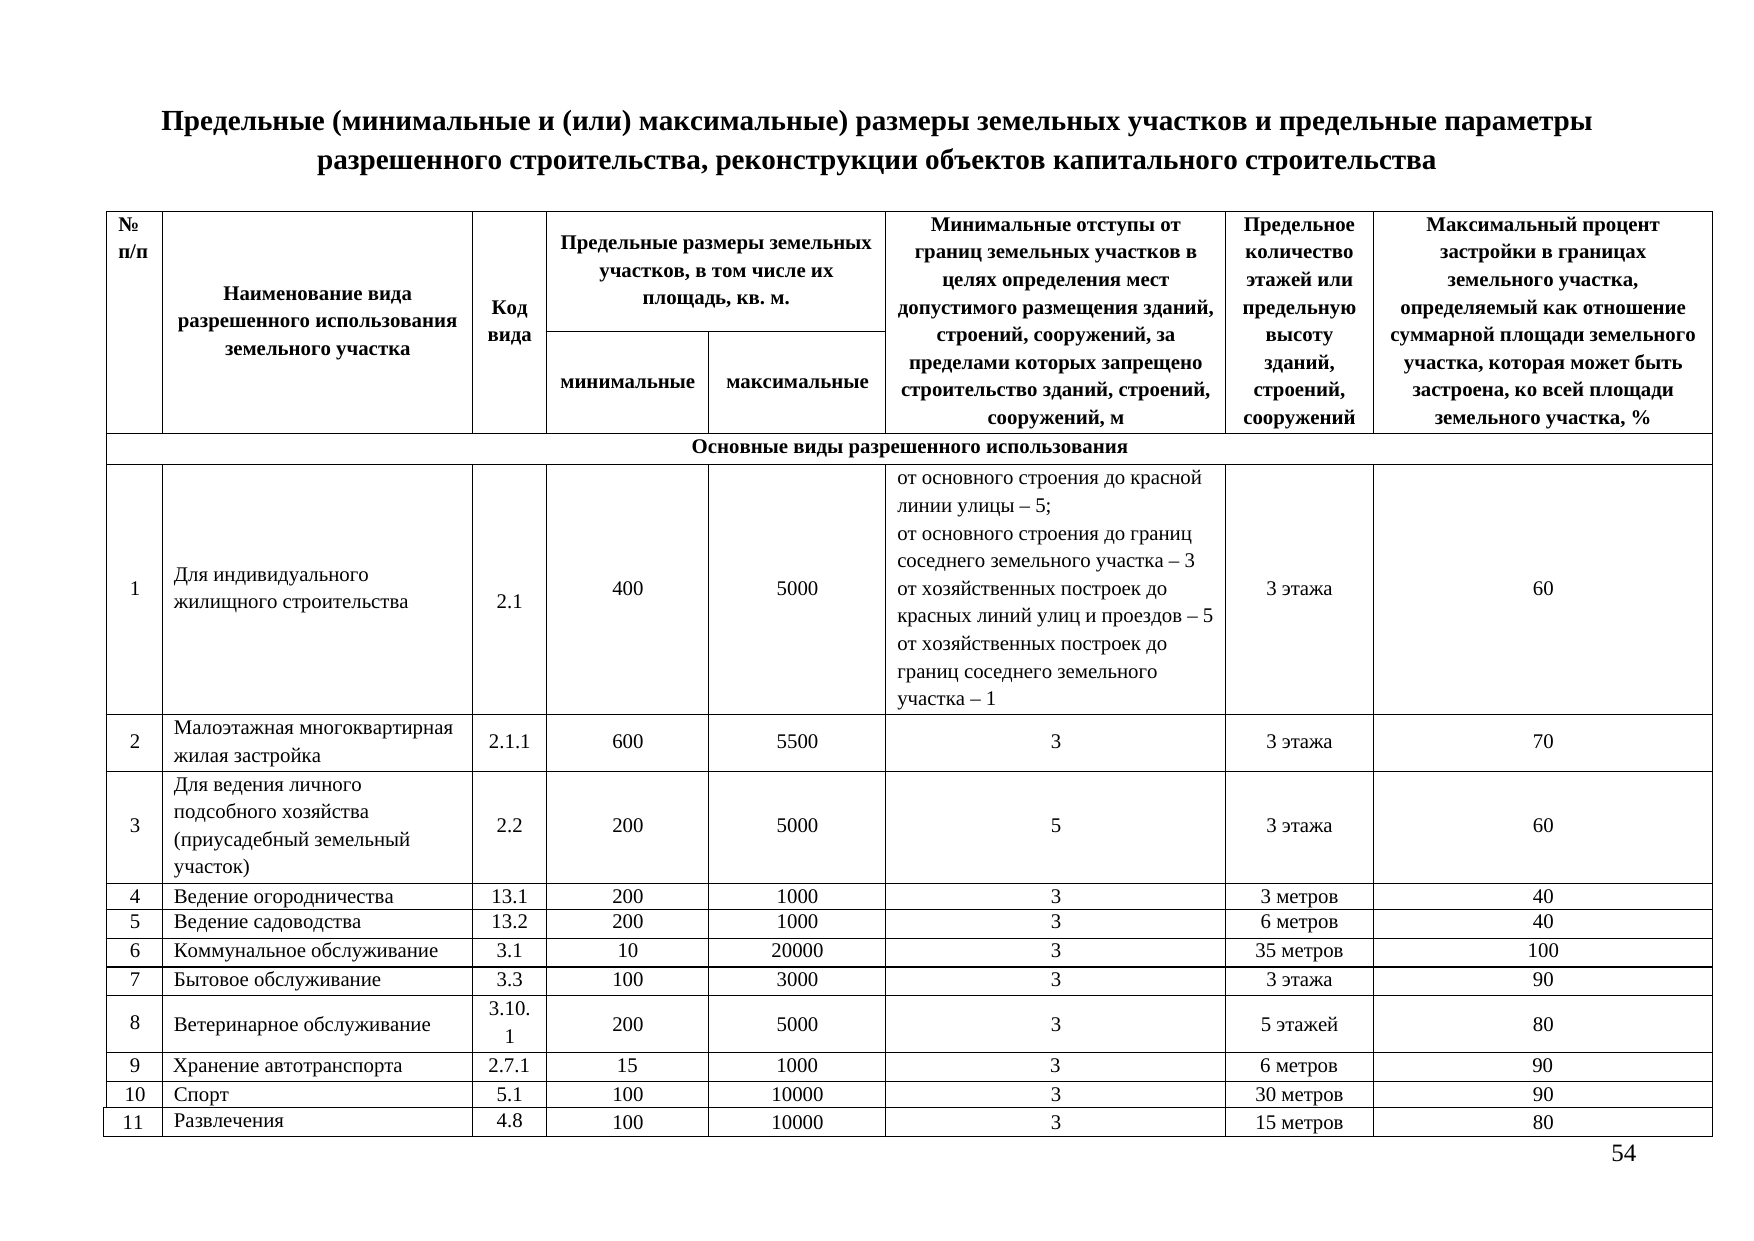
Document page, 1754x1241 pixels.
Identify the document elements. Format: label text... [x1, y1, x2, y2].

table_cell 100 [547, 1082, 708, 1107]
table_cell 10 [107, 1082, 162, 1107]
table_cell 10 [547, 939, 708, 966]
table_cell 5000 [709, 772, 885, 882]
table_cell 3 [886, 996, 1225, 1052]
table_cell 90 [1374, 1082, 1712, 1107]
table_cell 30 метров [1226, 1082, 1373, 1107]
table_cell 2.1.1 [473, 715, 546, 771]
table_cell 200 [547, 910, 708, 937]
table_cell 80 [1374, 996, 1712, 1052]
table_header Наименование вида разрешенного использования земельного участка [163, 212, 472, 433]
table_cell максимальные [709, 332, 885, 433]
table_cell 60 [1374, 772, 1712, 882]
table_cell 3 [886, 1082, 1225, 1107]
table_cell 4.8 [473, 1108, 546, 1136]
table_cell 100 [1374, 939, 1712, 966]
table_cell 3 [886, 884, 1225, 908]
table_cell 9 [107, 1053, 162, 1081]
table_cell 70 [1374, 715, 1712, 771]
table_cell 3.3 [473, 968, 546, 995]
table_cell 13.1 [473, 884, 546, 908]
table_cell 6 [107, 939, 162, 966]
table_cell 2.2 [473, 772, 546, 882]
table_cell 1000 [709, 1053, 885, 1081]
table_cell 100 [547, 968, 708, 995]
table_cell Для индивидуального жилищного строительства [163, 465, 472, 714]
table_cell 5500 [709, 715, 885, 771]
table_cell 1000 [709, 910, 885, 937]
table_cell 3.10.1 [473, 996, 546, 1052]
table_cell 40 [1374, 884, 1712, 908]
table_cell 3 [886, 1108, 1225, 1136]
table_cell 6 метров [1226, 910, 1373, 937]
table_cell 35 метров [1226, 939, 1373, 966]
table_cell Малоэтажная многоквартирная жилая застройка [163, 715, 472, 771]
table_cell 20000 [709, 939, 885, 966]
table_cell 8 [107, 996, 162, 1052]
table_cell Ведение огородничества [163, 884, 472, 908]
table_cell 40 [1374, 910, 1712, 937]
text Предельные (минимальные и (или) максимальные) размеры земельных участков и предельные параметры разрешенного строительства, реконструкции объектов капитального строительства [118, 103, 1636, 176]
table_cell 3 этажа [1226, 772, 1373, 882]
table_cell от основного строения до красной линии улицы – 5; от основного строения до границ соседнего земельного участка – 3 от хозяйственных построек до красных линий улиц и проездов – 5 от хозяйственных построек до границ соседнего земельного участка – 1 [886, 465, 1225, 714]
table_cell 2 [107, 715, 162, 771]
table_cell 3 [886, 968, 1225, 995]
table_cell 5000 [709, 996, 885, 1052]
table_cell 2.7.1 [473, 1053, 546, 1081]
table_cell 3 [107, 772, 162, 882]
table_cell 15 метров [1226, 1108, 1373, 1136]
table_cell 4 [107, 884, 162, 908]
table_cell Развлечения [163, 1108, 472, 1136]
table_cell 5 этажей [1226, 996, 1373, 1052]
table_cell 10000 [709, 1108, 885, 1136]
table_cell 5000 [709, 465, 885, 714]
table_header Максимальный процент застройки в границах земельного участка, определяемый как отношение суммарной площади земельного участка, которая может быть застроена, ко всей площади земельного участка, % [1374, 212, 1712, 433]
table_cell 6 метров [1226, 1053, 1373, 1081]
table_cell 15 [547, 1053, 708, 1081]
table_header № п/п [107, 212, 162, 433]
table_header Предельное количество этажей или предельную высоту зданий, строений, сооружений [1226, 212, 1373, 433]
table_cell 600 [547, 715, 708, 771]
table_cell 90 [1374, 1053, 1712, 1081]
table_cell 3 [886, 939, 1225, 966]
table_cell 3 [886, 910, 1225, 937]
table_cell 1000 [709, 884, 885, 908]
table_cell 3 этажа [1226, 715, 1373, 771]
table_cell 200 [547, 772, 708, 882]
table_cell Коммунальное обслуживание [163, 939, 472, 966]
table_cell Бытовое обслуживание [163, 968, 472, 995]
table_cell 3 этажа [1226, 465, 1373, 714]
table_cell Ведение садоводства [163, 910, 472, 937]
table_cell 7 [107, 968, 162, 995]
table_header Минимальные отступы от границ земельных участков в целях определения мест допустимого размещения зданий, строений, сооружений, за пределами которых запрещено строительство зданий, строений, сооружений, м [886, 212, 1225, 433]
table_cell 11 [104, 1108, 162, 1136]
table_cell 200 [547, 996, 708, 1052]
table_cell Для ведения личного подсобного хозяйства (приусадебный земельный участок) [163, 772, 472, 882]
table_cell 5.1 [473, 1082, 546, 1107]
table_cell 60 [1374, 465, 1712, 714]
table_cell 3 [886, 1053, 1225, 1081]
table_cell 3 этажа [1226, 968, 1373, 995]
table_cell 5 [107, 910, 162, 937]
table_cell 10000 [709, 1082, 885, 1107]
table_cell Основные виды разрешенного использования [107, 434, 1712, 464]
table_cell 100 [547, 1108, 708, 1136]
table_cell 3000 [709, 968, 885, 995]
table_cell 5 [886, 772, 1225, 882]
table_cell Спорт [163, 1082, 472, 1107]
table_cell 3 метров [1226, 884, 1373, 908]
table_cell минимальные [547, 332, 708, 433]
table_cell 80 [1374, 1108, 1712, 1136]
table_cell 3 [886, 715, 1225, 771]
table_cell Ветеринарное обслуживание [163, 996, 472, 1052]
table_cell 1 [107, 465, 162, 714]
table_cell 200 [547, 884, 708, 908]
table_header Предельные размеры земельных участков, в том числе их площадь, кв. м. [547, 212, 885, 331]
table_cell 400 [547, 465, 708, 714]
table_cell 90 [1374, 968, 1712, 995]
table_cell 2.1 [473, 465, 546, 714]
table_cell Хранение автотранспорта [163, 1053, 472, 1081]
table_cell 3.1 [473, 939, 546, 966]
table_header Код вида [473, 212, 546, 433]
table_cell 13.2 [473, 910, 546, 937]
